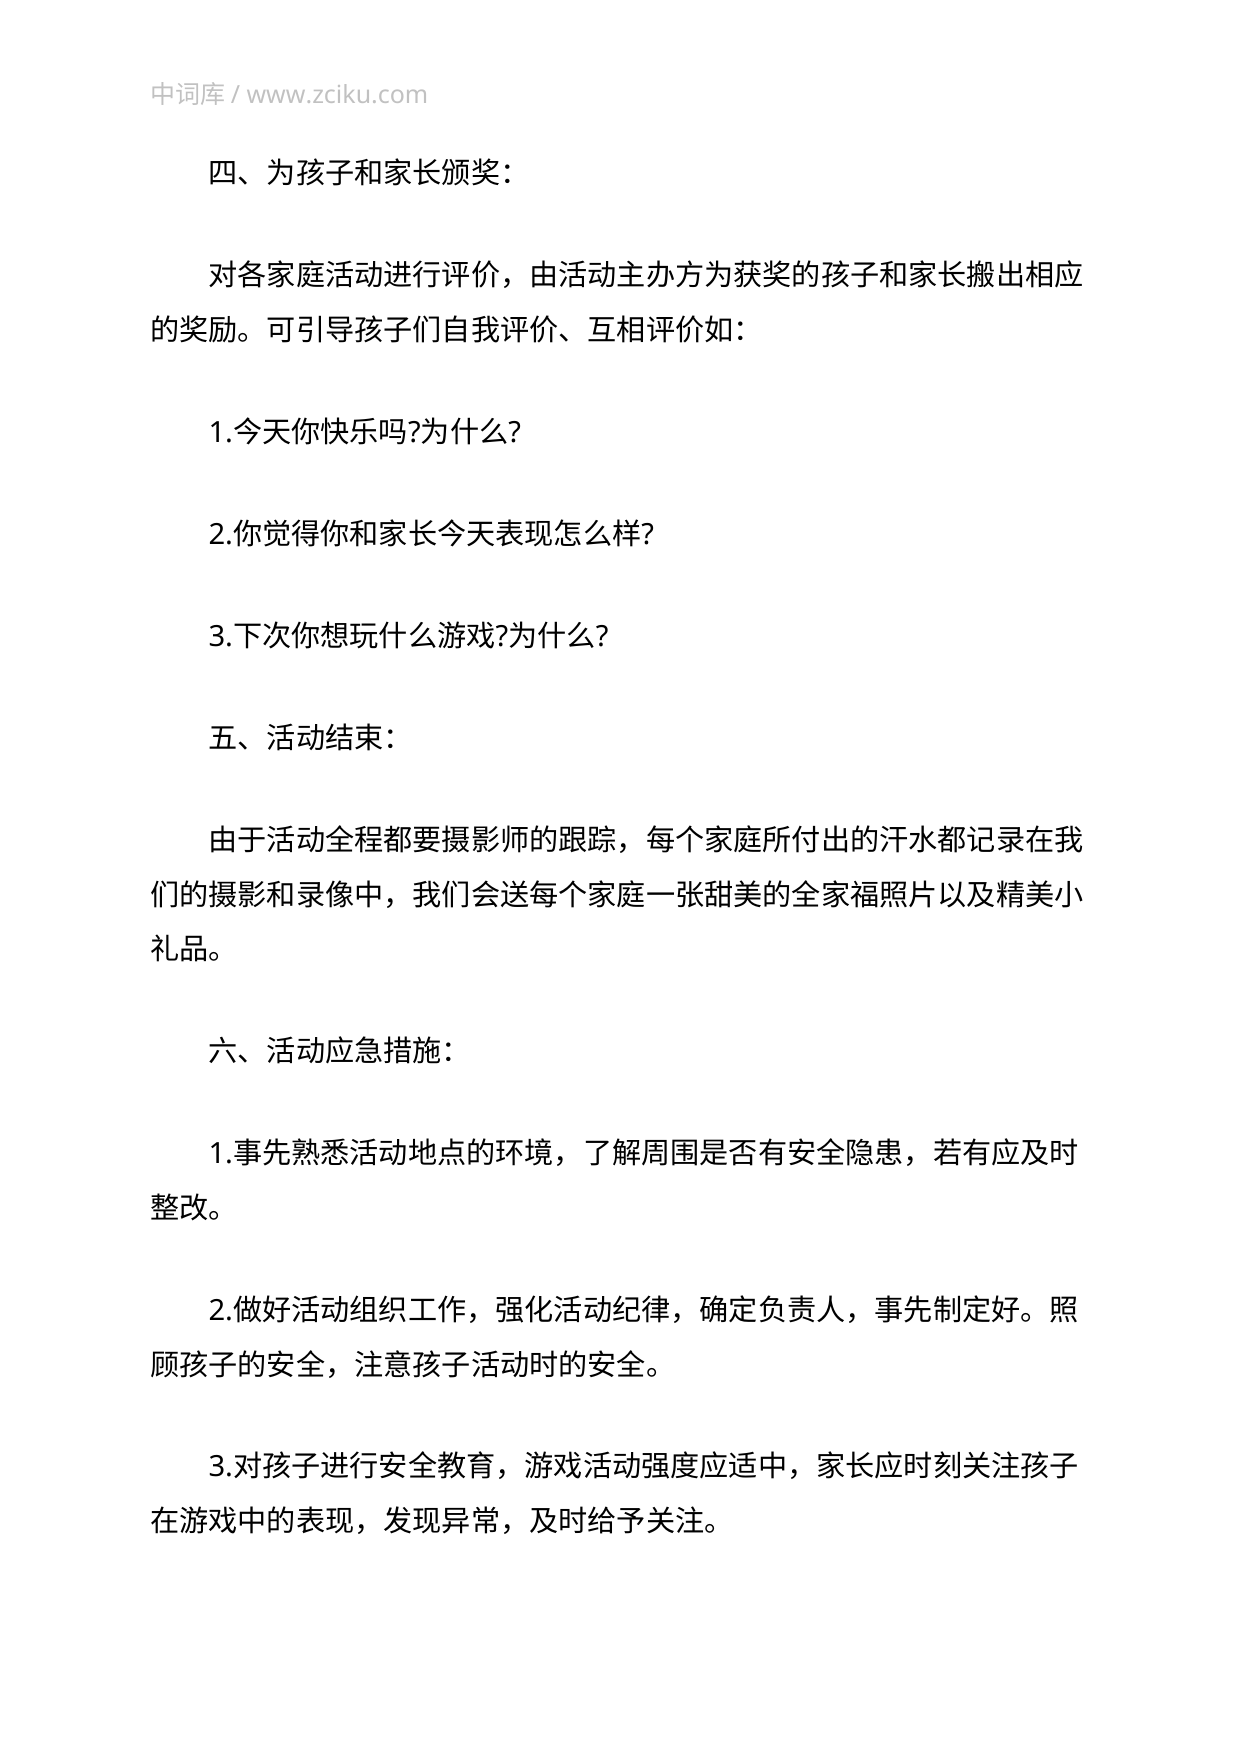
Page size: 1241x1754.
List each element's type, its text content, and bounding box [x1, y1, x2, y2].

text 3.下次你想玩什么游戏?为什么? [150, 612, 1090, 655]
text 四、为孩子和家长颁奖： [150, 150, 1090, 192]
text 1.事先熟悉活动地点的环境，了解周围是否有安全隐患，若有应及时整改。 [150, 1129, 1090, 1227]
text 六、活动应急措施： [150, 1028, 1090, 1070]
text 2.做好活动组织工作，强化活动纪律，确定负责人，事先制定好。照顾孩子的安全，注意孩子活动时的安全。 [150, 1286, 1090, 1383]
text 对各家庭活动进行评价，由活动主办方为获奖的孩子和家长搬出相应的奖励。可引导孩子们自我评价、互相评价如： [150, 252, 1090, 349]
text 1.今天你快乐吗?为什么? [150, 408, 1090, 451]
text 2.你觉得你和家长今天表现怎么样? [150, 510, 1090, 553]
text 五、活动结束： [150, 714, 1090, 757]
text 3.对孩子进行安全教育，游戏活动强度应适中，家长应时刻关注孩子在游戏中的表现，发现异常，及时给予关注。 [150, 1443, 1090, 1540]
text 由于活动全程都要摄影师的跟踪，每个家庭所付出的汗水都记录在我们的摄影和录像中，我们会送每个家庭一张甜美的全家福照片以及精美小礼品。 [150, 816, 1090, 968]
